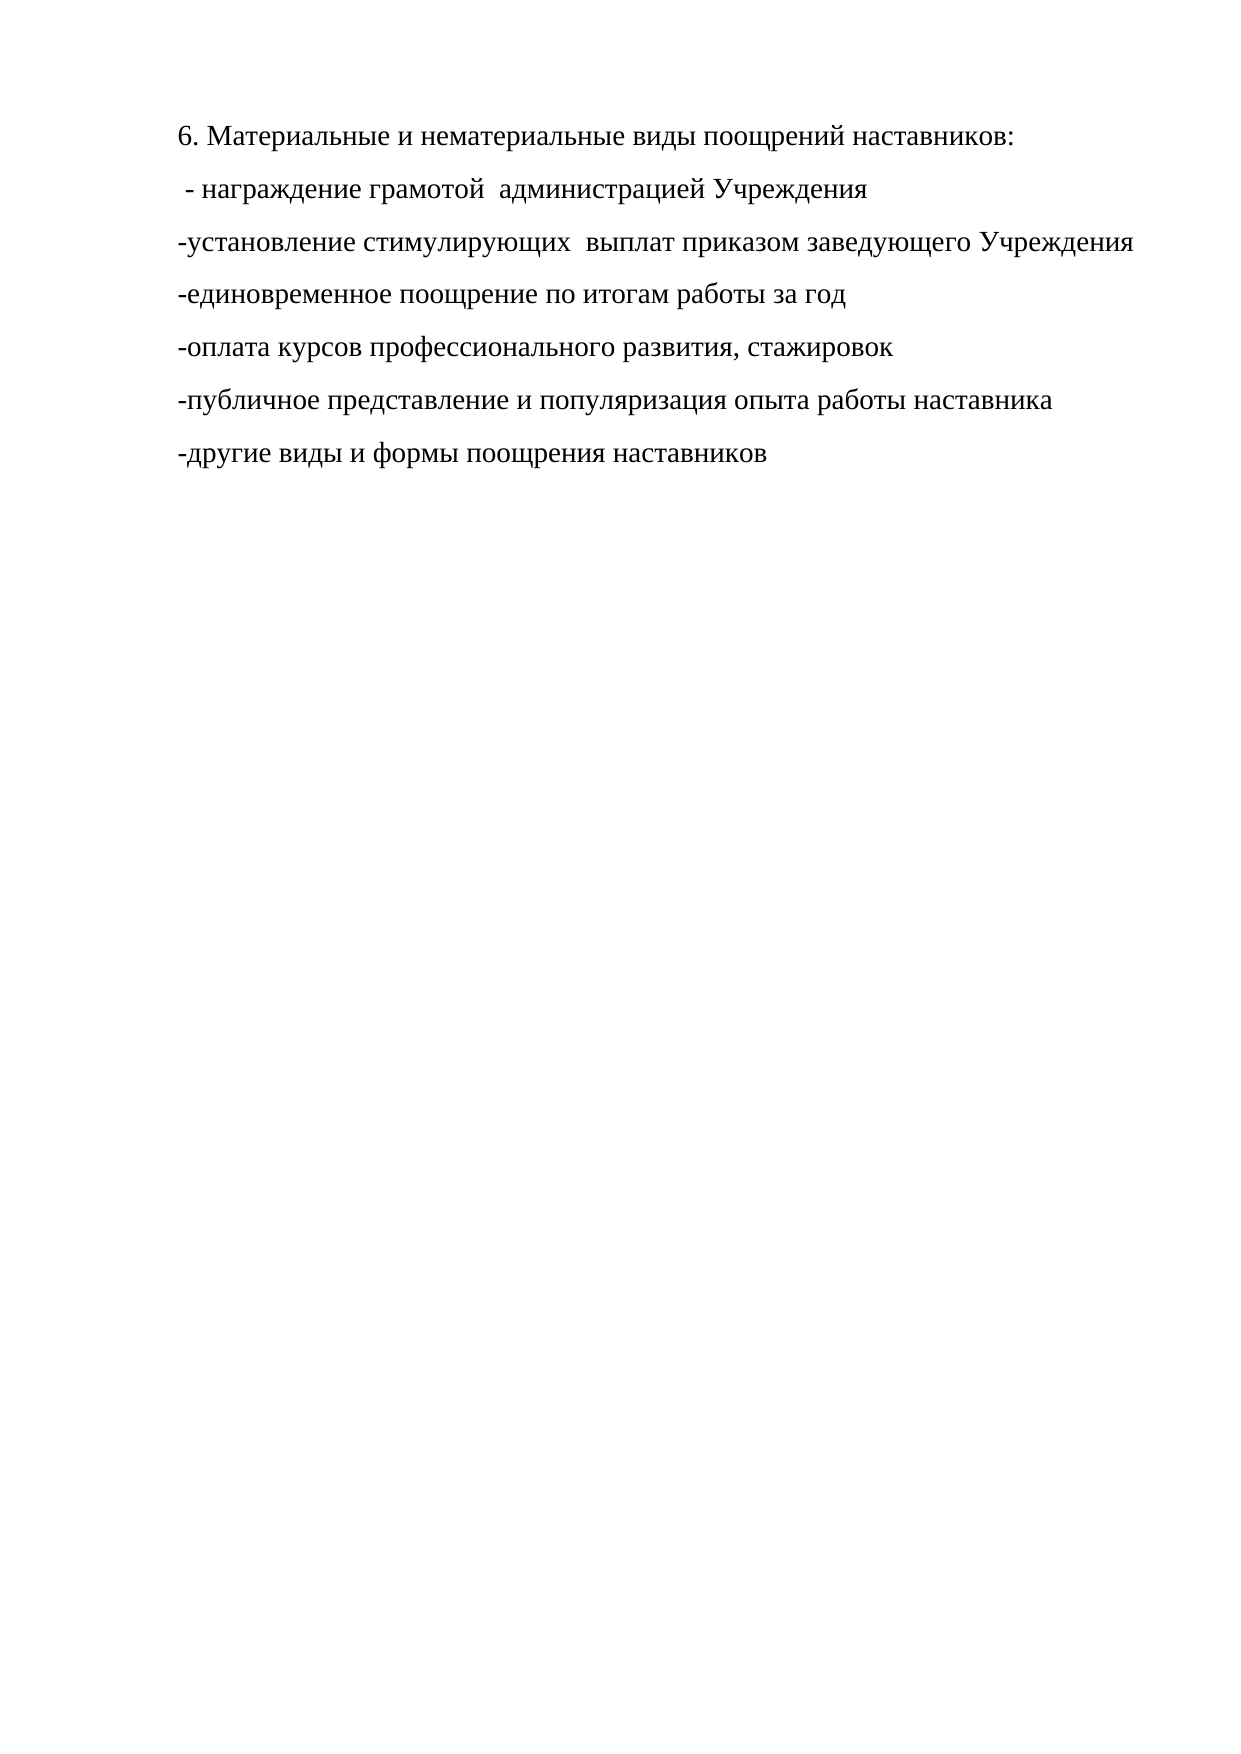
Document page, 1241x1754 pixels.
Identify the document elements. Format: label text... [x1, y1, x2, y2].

text - награждение грамотой администрацией Учреждения [177, 171, 1152, 204]
text -единовременное поощрение по итогам работы за год [177, 277, 1152, 310]
text 6. Материальные и нематериальные виды поощрений наставников: [177, 118, 1152, 152]
text -установление стимулирующих выплат приказом заведующего Учреждения [177, 224, 1152, 257]
text -другие виды и формы поощрения наставников [177, 435, 1152, 468]
text -оплата курсов профессионального развития, стажировок [177, 329, 1152, 363]
text -публичное представление и популяризация опыта работы наставника [177, 382, 1152, 416]
